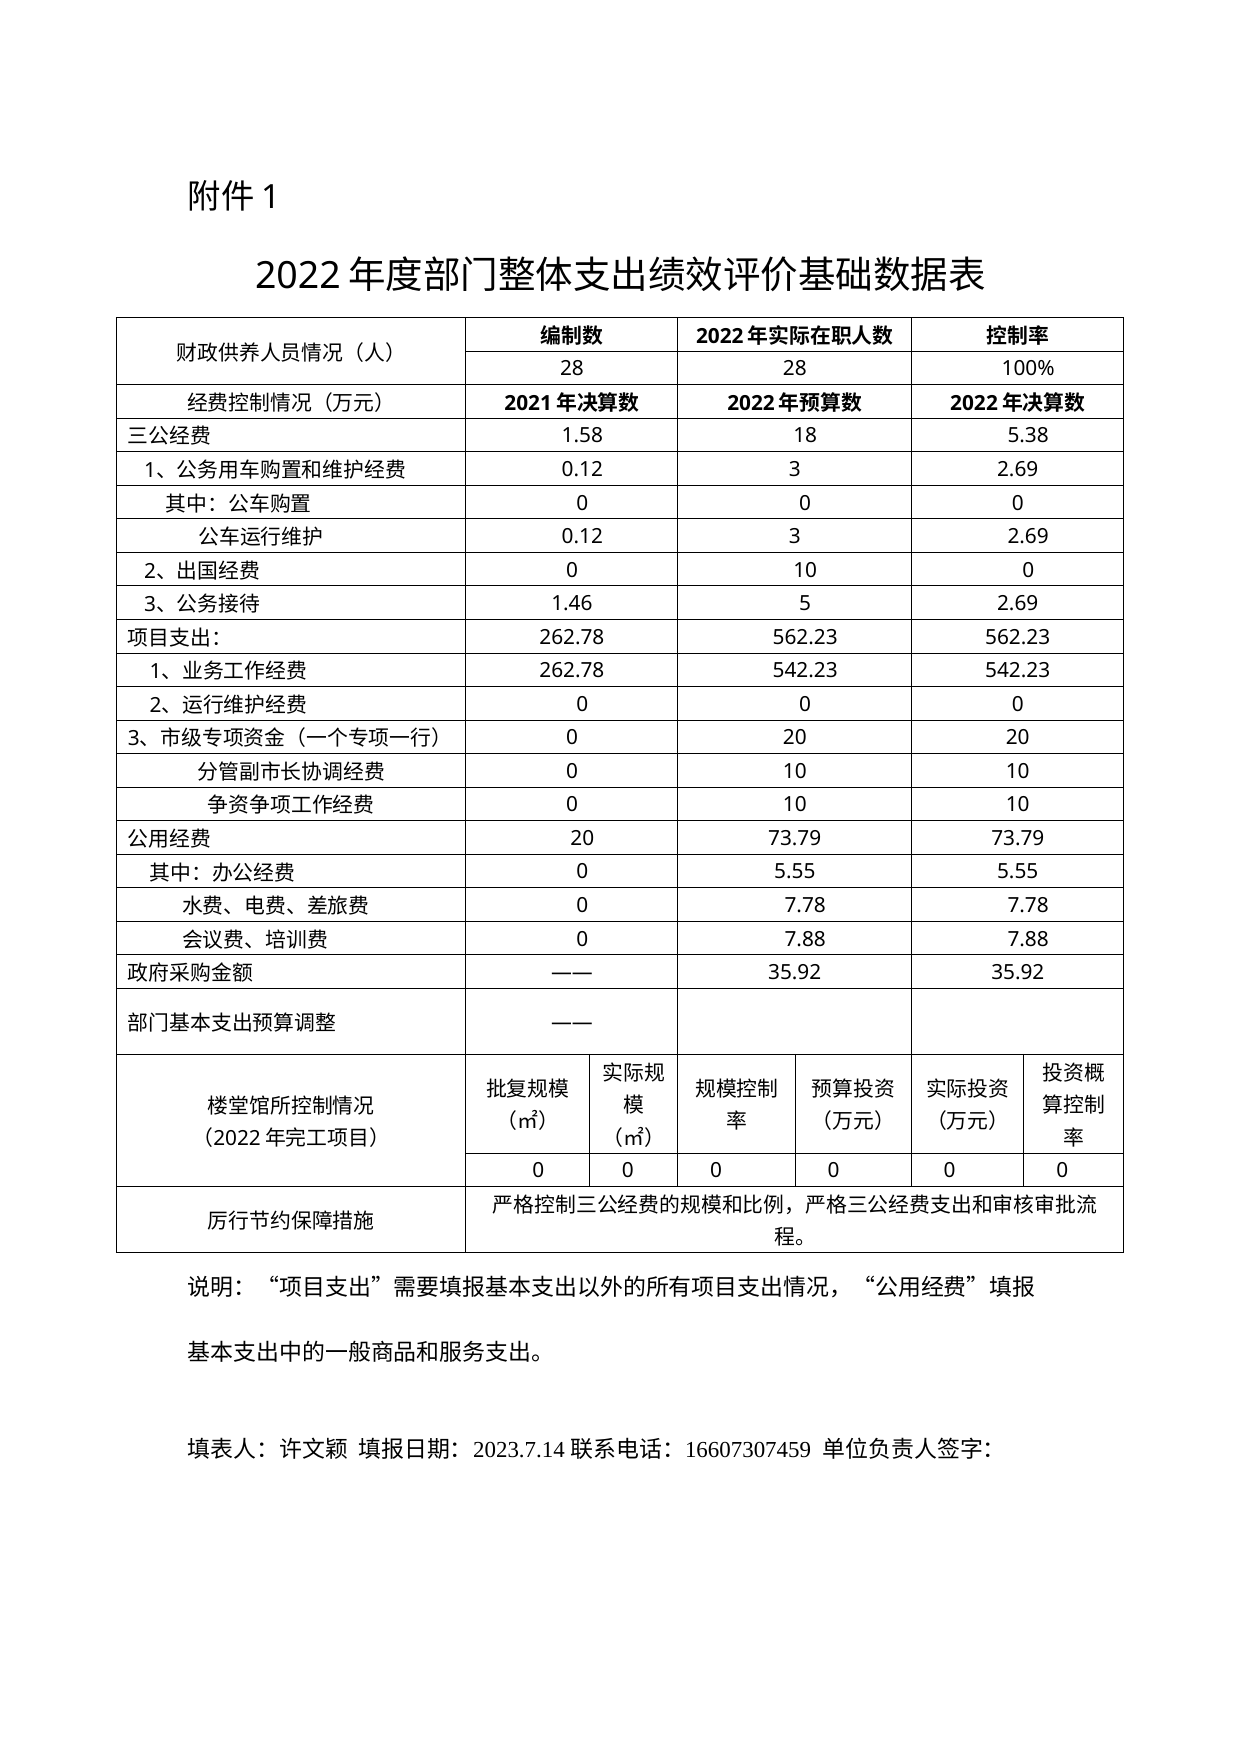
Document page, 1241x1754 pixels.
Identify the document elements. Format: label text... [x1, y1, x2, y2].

table_cell 部门基本支出预算调整 [117, 989, 465, 1054]
table_cell 10 [678, 788, 911, 820]
table_cell 其中：公车购置 [117, 486, 465, 518]
table_cell 35.92 [678, 955, 911, 988]
table_cell 0 [466, 754, 677, 787]
table_cell 3、市级专项资金（一个专项一行） [117, 721, 465, 753]
table_cell 2、运行维护经费 [117, 687, 465, 719]
table_header 财政供养人员情况（人） [117, 318, 465, 384]
table_cell 0 [590, 1154, 677, 1186]
table_cell 厉行节约保障措施 [117, 1187, 465, 1252]
table_cell 2022年预算数 [678, 385, 911, 418]
table_cell 2.69 [912, 452, 1123, 485]
table_cell 3、公务接待 [117, 586, 465, 619]
table_cell 投资概算控制率 [1024, 1055, 1123, 1152]
table_cell 三公经费 [117, 419, 465, 451]
table_cell 5.55 [678, 855, 911, 887]
table_cell 0 [796, 1154, 911, 1186]
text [187, 1416, 1053, 1481]
table_cell 0 [466, 788, 677, 820]
table_cell 0 [466, 721, 677, 753]
text 说明：“项目支出”需要填报基本支出以外的所有项目支出情况，“公用经费”填报基本支出中的一般商品和服务支出。 [187, 1253, 1053, 1383]
table_cell 批复规模 （㎡） [466, 1055, 589, 1152]
table_cell 5 [678, 586, 911, 619]
table_cell 10 [678, 754, 911, 787]
table_cell 2、出国经费 [117, 553, 465, 585]
table_cell 项目支出： [117, 620, 465, 652]
table_cell 0 [678, 486, 911, 518]
table_cell 严格控制三公经费的规模和比例，严格三公经费支出和审核审批流程。 [466, 1187, 1123, 1252]
table_cell 0 [466, 1154, 589, 1186]
table_cell 0 [466, 687, 677, 719]
table_cell 2.69 [912, 519, 1123, 552]
table_cell 楼堂馆所控制情况 （2022年完工项目） [117, 1055, 465, 1186]
table_cell 1.58 [466, 419, 677, 451]
table_cell 1、公务用车购置和维护经费 [117, 452, 465, 485]
table_cell 0 [912, 687, 1123, 719]
text 2022年度部门整体支出绩效评价基础数据表 [187, 239, 1053, 304]
table_cell 20 [466, 821, 677, 854]
table_cell 542.23 [678, 654, 911, 686]
table_cell 10 [912, 754, 1123, 787]
table_cell 7.88 [912, 922, 1123, 954]
table_cell 5.55 [912, 855, 1123, 887]
table_cell 3 [678, 452, 911, 485]
table_cell 0 [912, 553, 1123, 585]
table_cell 0 [912, 1154, 1023, 1186]
table_cell 20 [912, 721, 1123, 753]
table_cell 公车运行维护 [117, 519, 465, 552]
table_cell 实际投资（万元） [912, 1055, 1023, 1152]
table_cell 3 [678, 519, 911, 552]
table_cell 0 [912, 486, 1123, 518]
table_cell 0.12 [466, 519, 677, 552]
table_cell 0 [466, 922, 677, 954]
table_cell 0 [466, 553, 677, 585]
table_cell —— [466, 955, 677, 988]
table_cell 公用经费 [117, 821, 465, 854]
table_cell [912, 989, 1123, 1054]
table_cell 7.88 [678, 922, 911, 954]
table_cell [678, 989, 911, 1054]
table_cell 18 [678, 419, 911, 451]
table_cell 实际规模（㎡） [590, 1055, 677, 1152]
table_header 2022年实际在职人数 [678, 318, 911, 351]
table_cell 争资争项工作经费 [117, 788, 465, 820]
table_cell 562.23 [678, 620, 911, 652]
table_cell 10 [912, 788, 1123, 820]
table_cell 预算投资（万元） [796, 1055, 911, 1152]
table_cell 28 [678, 352, 911, 384]
table_cell 262.78 [466, 620, 677, 652]
table_header 控制率 [912, 318, 1123, 351]
table_cell 0.12 [466, 452, 677, 485]
table_cell 0 [678, 1154, 795, 1186]
table_cell 政府采购金额 [117, 955, 465, 988]
table_cell 0 [466, 855, 677, 887]
table_cell 0 [1024, 1154, 1123, 1186]
table_cell 542.23 [912, 654, 1123, 686]
table_cell 2022年决算数 [912, 385, 1123, 418]
table_cell 7.78 [678, 888, 911, 921]
table_cell 2021年决算数 [466, 385, 677, 418]
table_cell 10 [678, 553, 911, 585]
table_cell 73.79 [678, 821, 911, 854]
table_cell 经费控制情况（万元） [117, 385, 465, 418]
table_cell 262.78 [466, 654, 677, 686]
table_cell 0 [466, 486, 677, 518]
table_cell 0 [678, 687, 911, 719]
table_cell 7.78 [912, 888, 1123, 921]
table_cell 1.46 [466, 586, 677, 619]
table_cell 73.79 [912, 821, 1123, 854]
table_cell 35.92 [912, 955, 1123, 988]
table_cell 2.69 [912, 586, 1123, 619]
table_cell 分管副市长协调经费 [117, 754, 465, 787]
table_cell 水费、电费、差旅费 [117, 888, 465, 921]
table_cell 0 [466, 888, 677, 921]
table_cell 其中：办公经费 [117, 855, 465, 887]
table_cell 562.23 [912, 620, 1123, 652]
table_cell 规模控制率 [678, 1055, 795, 1152]
table_cell —— [466, 989, 677, 1054]
table_cell 1、业务工作经费 [117, 654, 465, 686]
table_header 编制数 [466, 318, 677, 351]
table_cell 会议费、培训费 [117, 922, 465, 954]
table_cell 5.38 [912, 419, 1123, 451]
table_cell 100% [912, 352, 1123, 384]
text 附件1 [187, 162, 1053, 227]
table_cell 20 [678, 721, 911, 753]
table_cell 28 [466, 352, 677, 384]
